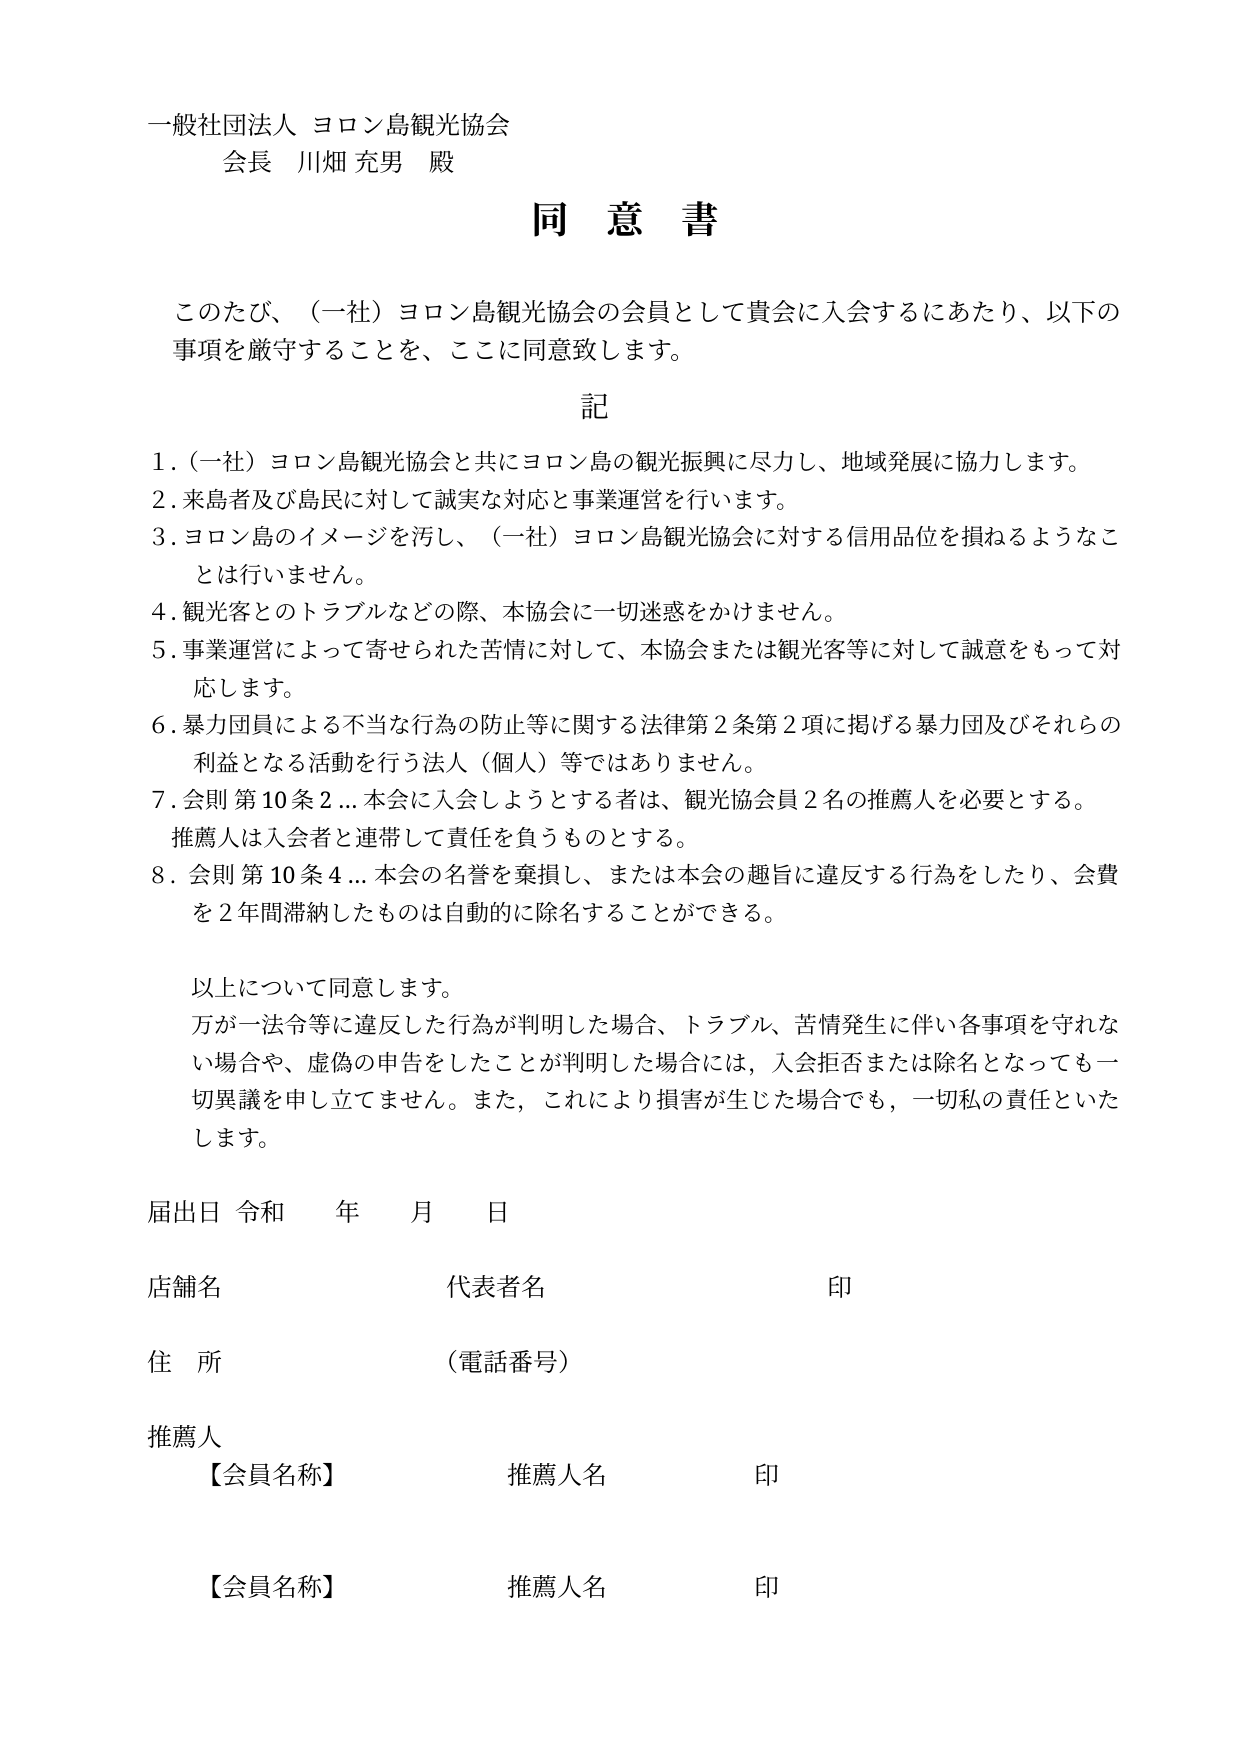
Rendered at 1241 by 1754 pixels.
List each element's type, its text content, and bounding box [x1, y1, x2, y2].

text 【会員名称】 推薦人名 印 [148, 1567, 1122, 1605]
text ３. ヨロン島のイメージを汚し、（一社）ヨロン島観光協会に対する信用品位を損ねるようなことは行いません。 [148, 517, 1122, 592]
text ２. 来島者及び島民に対して誠実な対応と事業運営を行います。 [148, 480, 1122, 517]
text 推薦人 [148, 1417, 1122, 1455]
text 会長 川畑 充男 殿 [148, 142, 1122, 180]
text ６. 暴力団員による不当な行為の防止等に関する法律第２条第２項に掲げる暴力団及びそれらの利益となる活動を行う法人（個人）等ではありません。 [148, 705, 1122, 780]
text 同 意 書 [148, 180, 1122, 255]
text 推薦人は入会者と連帯して責任を負うものとする。 [148, 817, 1122, 855]
text 一般社団法人 ヨロン島観光協会 [148, 105, 1122, 142]
text ４. 観光客とのトラブルなどの際、本協会に一切迷惑をかけません。 [148, 592, 1122, 630]
text ８. 会則 第10条4 … 本会の名誉を棄損し、または本会の趣旨に違反する行為をしたり、会費を２年間滞納したものは自動的に除名することができる。 [148, 855, 1122, 930]
text 以上について同意します。 [191, 967, 1122, 1005]
text 届出日 令和 年 月 日 [148, 1192, 1122, 1230]
text 事項を厳守することを、ここに同意致します。 [148, 330, 1122, 367]
text １.（一社）ヨロン島観光協会と共にヨロン島の観光振興に尽力し、地域発展に協力します。 [148, 442, 1122, 480]
text ５. 事業運営によって寄せられた苦情に対して、本協会または観光客等に対して誠意をもって対応します。 [148, 630, 1122, 705]
text 万が一法令等に違反した行為が判明した場合、トラブル、苦情発生に伴い各事項を守れない場合や、虚偽の申告をしたことが判明した場合には，入会拒否または除名となっても一切異議を申し立てません。また，これにより損害が生じた場合でも，一切私の責任といたします。 [191, 1005, 1122, 1155]
text 店舗名 代表者名 印 [148, 1267, 1122, 1305]
text 住 所 （電話番号） [148, 1342, 1122, 1380]
text 記 [148, 367, 1122, 442]
text 【会員名称】 推薦人名 印 [148, 1455, 1122, 1492]
text ７. 会則 第10条2 … 本会に入会しようとする者は、観光協会員２名の推薦人を必要とする。 [148, 780, 1122, 817]
text このたび、（一社）ヨロン島観光協会の会員として貴会に入会するにあたり、以下の [148, 292, 1122, 330]
